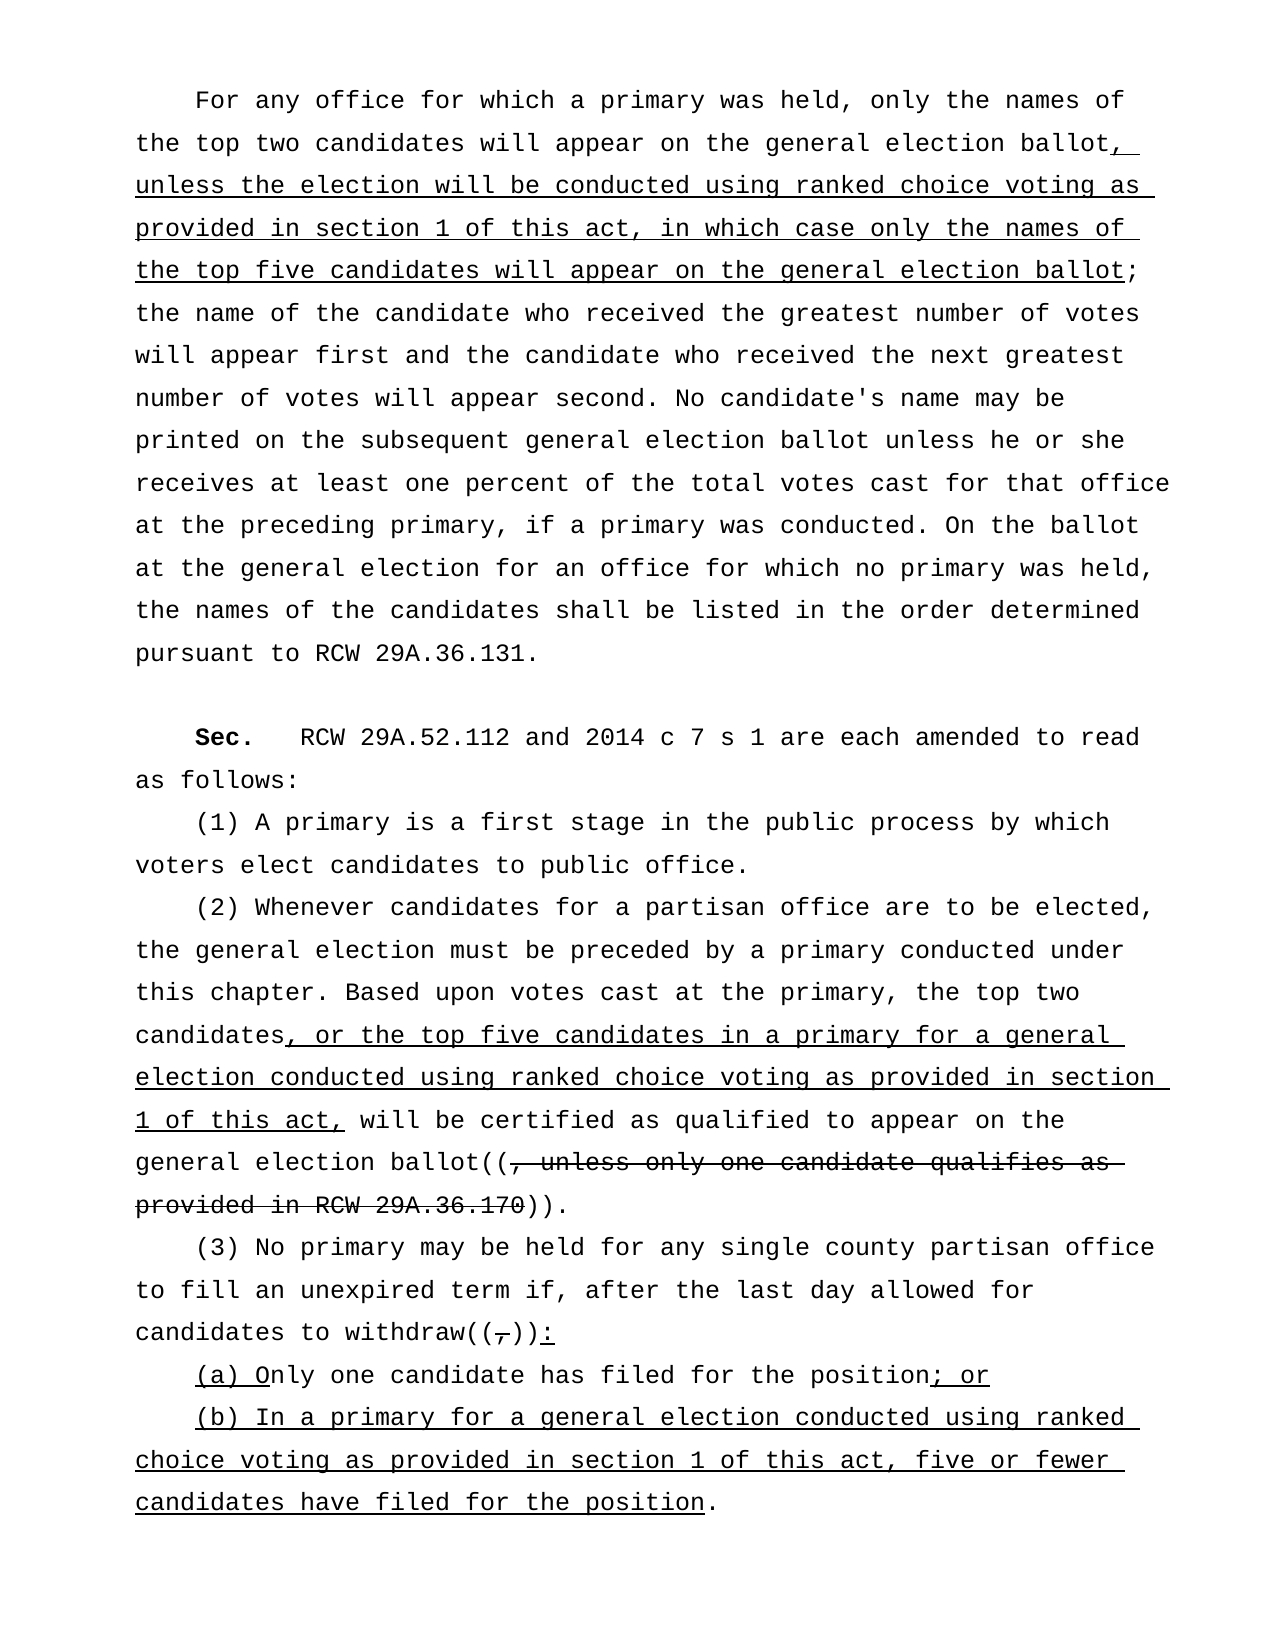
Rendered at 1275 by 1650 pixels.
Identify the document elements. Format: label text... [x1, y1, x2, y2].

text Sec. RCW 29A.52.112 and 2014 c 7 s 1 are each amended to read as follows: [135, 712, 1170, 797]
text (a) Only one candidate has filed for the position; or [135, 1349, 1170, 1392]
text (3) No primary may be held for any single county partisan office to fill an unexpired term if, after the last day allowed for candidates to withdraw((,)): [135, 1222, 1170, 1349]
text For any office for which a primary was held, only the names of the top two candidates will appear on the general election ballot, unless the election will be conducted using ranked choice voting as provided in section 1 of this act, in which case only the names of the top five candidates will appear on the general election ballot; the name of the candidate who received the greatest number of votes will appear first and the candidate who received the next greatest number of votes will appear second. No candidate's name may be printed on the subsequent general election ballot unless he or she receives at least one percent of the total votes cast for that office at the preceding primary, if a primary was conducted. On the ballot at the general election for an office for which no primary was held, the names of the candidates shall be listed in the order determined pursuant to RCW 29A.36.131. [135, 75, 1170, 670]
text (2) Whenever candidates for a partisan office are to be elected, the general election must be preceded by a primary conducted under this chapter. Based upon votes cast at the primary, the top two candidates, or the top five candidates in a primary for a general election conducted using ranked choice voting as provided in section 1 of this act, will be certified as qualified to appear on the general election ballot((, unless only one candidate qualifies as provided in RCW 29A.36.170)). [135, 882, 1170, 1088]
text (1) A primary is a first stage in the public process by which voters elect candidates to public office. [135, 797, 1170, 882]
text (b) In a primary for a general election conducted using ranked choice voting as provided in section 1 of this act, five or fewer candidates have filed for the position. [135, 1392, 1170, 1519]
text (2) Whenever candidates for a partisan office are to be elected, the general election must be preceded by a primary conducted under this chapter. Based upon votes cast at the primary, the top two candidates, or the top five candidates in a primary for a general election conducted using ranked choice voting as provided in section 1 of this act, will be certified as qualified to appear on the general election ballot((, unless only one candidate qualifies as provided in RCW 29A.36.170)). [135, 1090, 1170, 1222]
